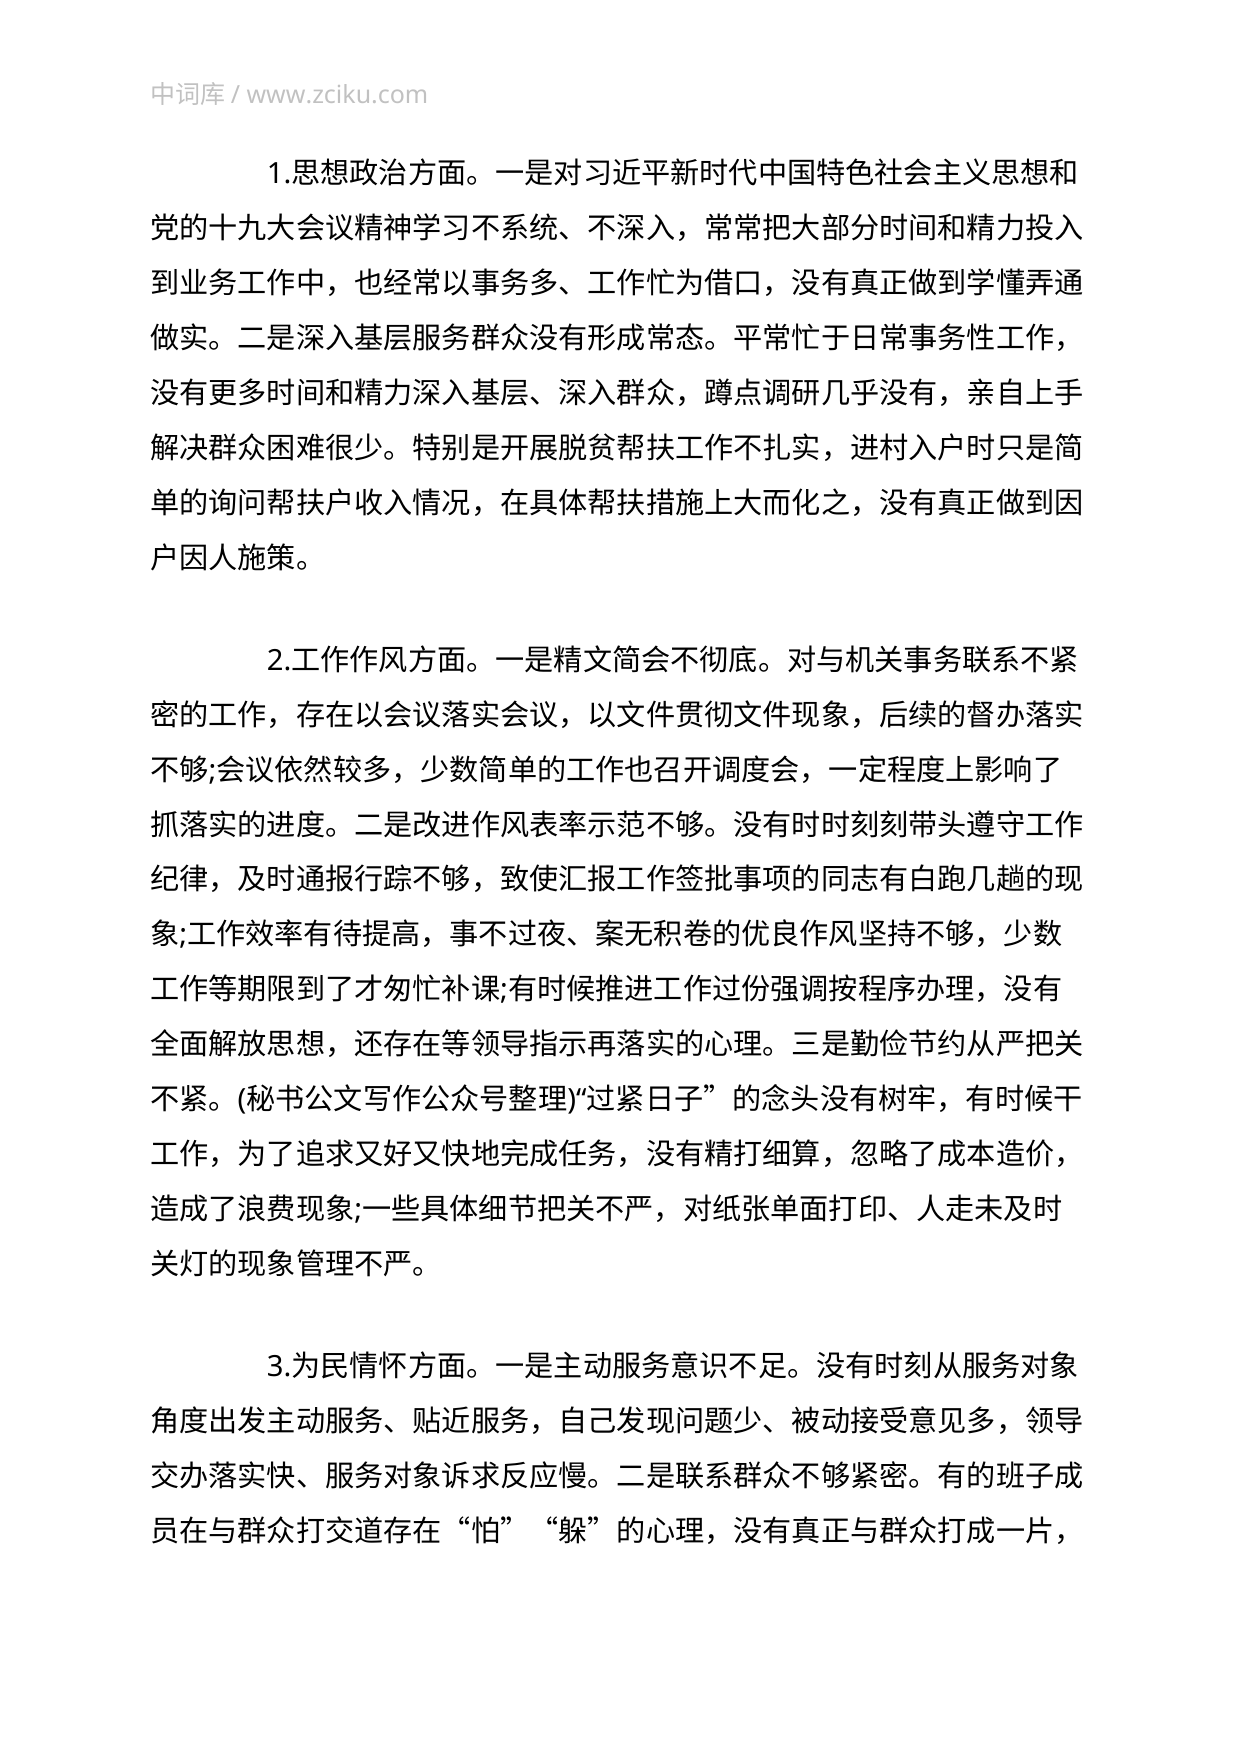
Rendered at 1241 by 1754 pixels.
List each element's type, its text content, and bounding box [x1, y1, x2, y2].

text 2.工作作风方面。一是精文简会不彻底。对与机关事务联系不紧密的工作，存在以会议落实会议，以文件贯彻文件现象，后续的督办落实不够;会议依然较多，少数简单的工作也召开调度会，一定程度上影响了抓落实的进度。二是改进作风表率示范不够。没有时时刻刻带头遵守工作纪律，及时通报行踪不够，致使汇报工作签批事项的同志有白跑几趟的现象;工作效率有待提高，事不过夜、案无积卷的优良作风坚持不够，少数工作等期限到了才匆忙补课;有时候推进工作过份强调按程序办理，没有全面解放思想，还存在等领导指示再落实的心理。三是勤俭节约从严把关不紧。(秘书公文写作公众号整理)“过紧日子”的念头没有树牢，有时候干工作，为了追求又好又快地完成任务，没有精打细算，忽略了成本造价，造成了浪费现象;一些具体细节把关不严，对纸张单面打印、人走未及时关灯的现象管理不严。 [150, 636, 1090, 1283]
text 1.思想政治方面。一是对习近平新时代中国特色社会主义思想和党的十九大会议精神学习不系统、不深入，常常把大部分时间和精力投入到业务工作中，也经常以事务多、工作忙为借口，没有真正做到学懂弄通做实。二是深入基层服务群众没有形成常态。平常忙于日常事务性工作，没有更多时间和精力深入基层、深入群众，蹲点调研几乎没有，亲自上手解决群众困难很少。特别是开展脱贫帮扶工作不扎实，进村入户时只是简单的询问帮扶户收入情况，在具体帮扶措施上大而化之，没有真正做到因户因人施策。 [150, 150, 1090, 577]
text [150, 1342, 1090, 1549]
